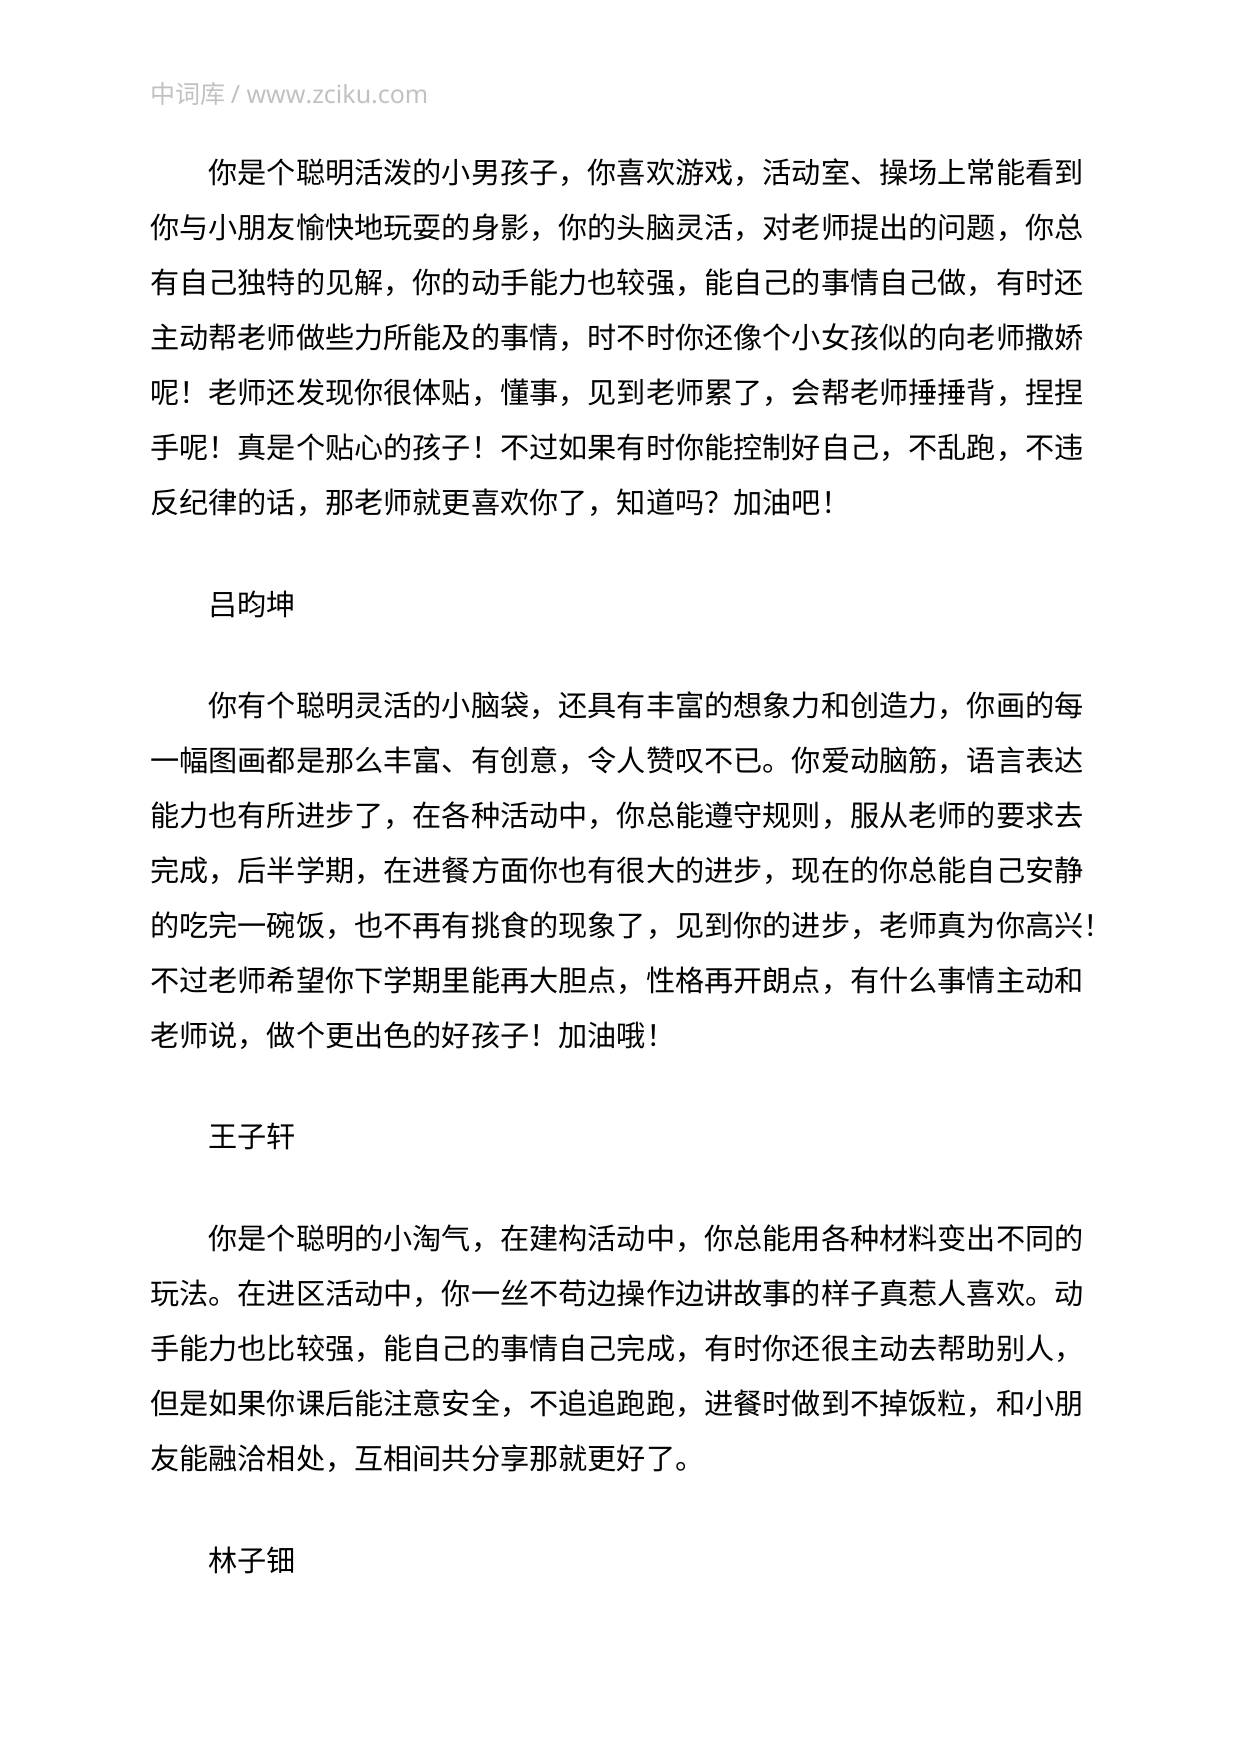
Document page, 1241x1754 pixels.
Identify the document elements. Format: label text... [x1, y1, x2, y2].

text 你有个聪明灵活的小脑袋，还具有丰富的想象力和创造力，你画的每一幅图画都是那么丰富、有创意，令人赞叹不已。你爱动脑筋，语言表达能力也有所进步了，在各种活动中，你总能遵守规则，服从老师的要求去完成，后半学期，在进餐方面你也有很大的进步，现在的你总能自己安静的吃完一碗饭，也不再有挑食的现象了，见到你的进步，老师真为你高兴！不过老师希望你下学期里能再大胆点，性格再开朗点，有什么事情主动和老师说，做个更出色的好孩子！加油哦！ [150, 683, 1090, 1054]
text 你是个聪明活泼的小男孩子，你喜欢游戏，活动室、操场上常能看到你与小朋友愉快地玩耍的身影，你的头脑灵活，对老师提出的问题，你总有自己独特的见解，你的动手能力也较强，能自己的事情自己做，有时还主动帮老师做些力所能及的事情，时不时你还像个小女孩似的向老师撒娇呢！老师还发现你很体贴，懂事，见到老师累了，会帮老师捶捶背，捏捏手呢！真是个贴心的孩子！不过如果有时你能控制好自己，不乱跑，不违反纪律的话，那老师就更喜欢你了，知道吗？加油吧！ [150, 150, 1090, 522]
text 你是个聪明的小淘气，在建构活动中，你总能用各种材料变出不同的玩法。在进区活动中，你一丝不苟边操作边讲故事的样子真惹人喜欢。动手能力也比较强，能自己的事情自己完成，有时你还很主动去帮助别人，但是如果你课后能注意安全，不追追跑跑，进餐时做到不掉饭粒，和小朋友能融洽相处，互相间共分享那就更好了。 [150, 1216, 1090, 1478]
text 吕昀坤 [150, 581, 1090, 623]
text 王子轩 [150, 1114, 1090, 1156]
text 林子钿 [150, 1537, 1090, 1579]
